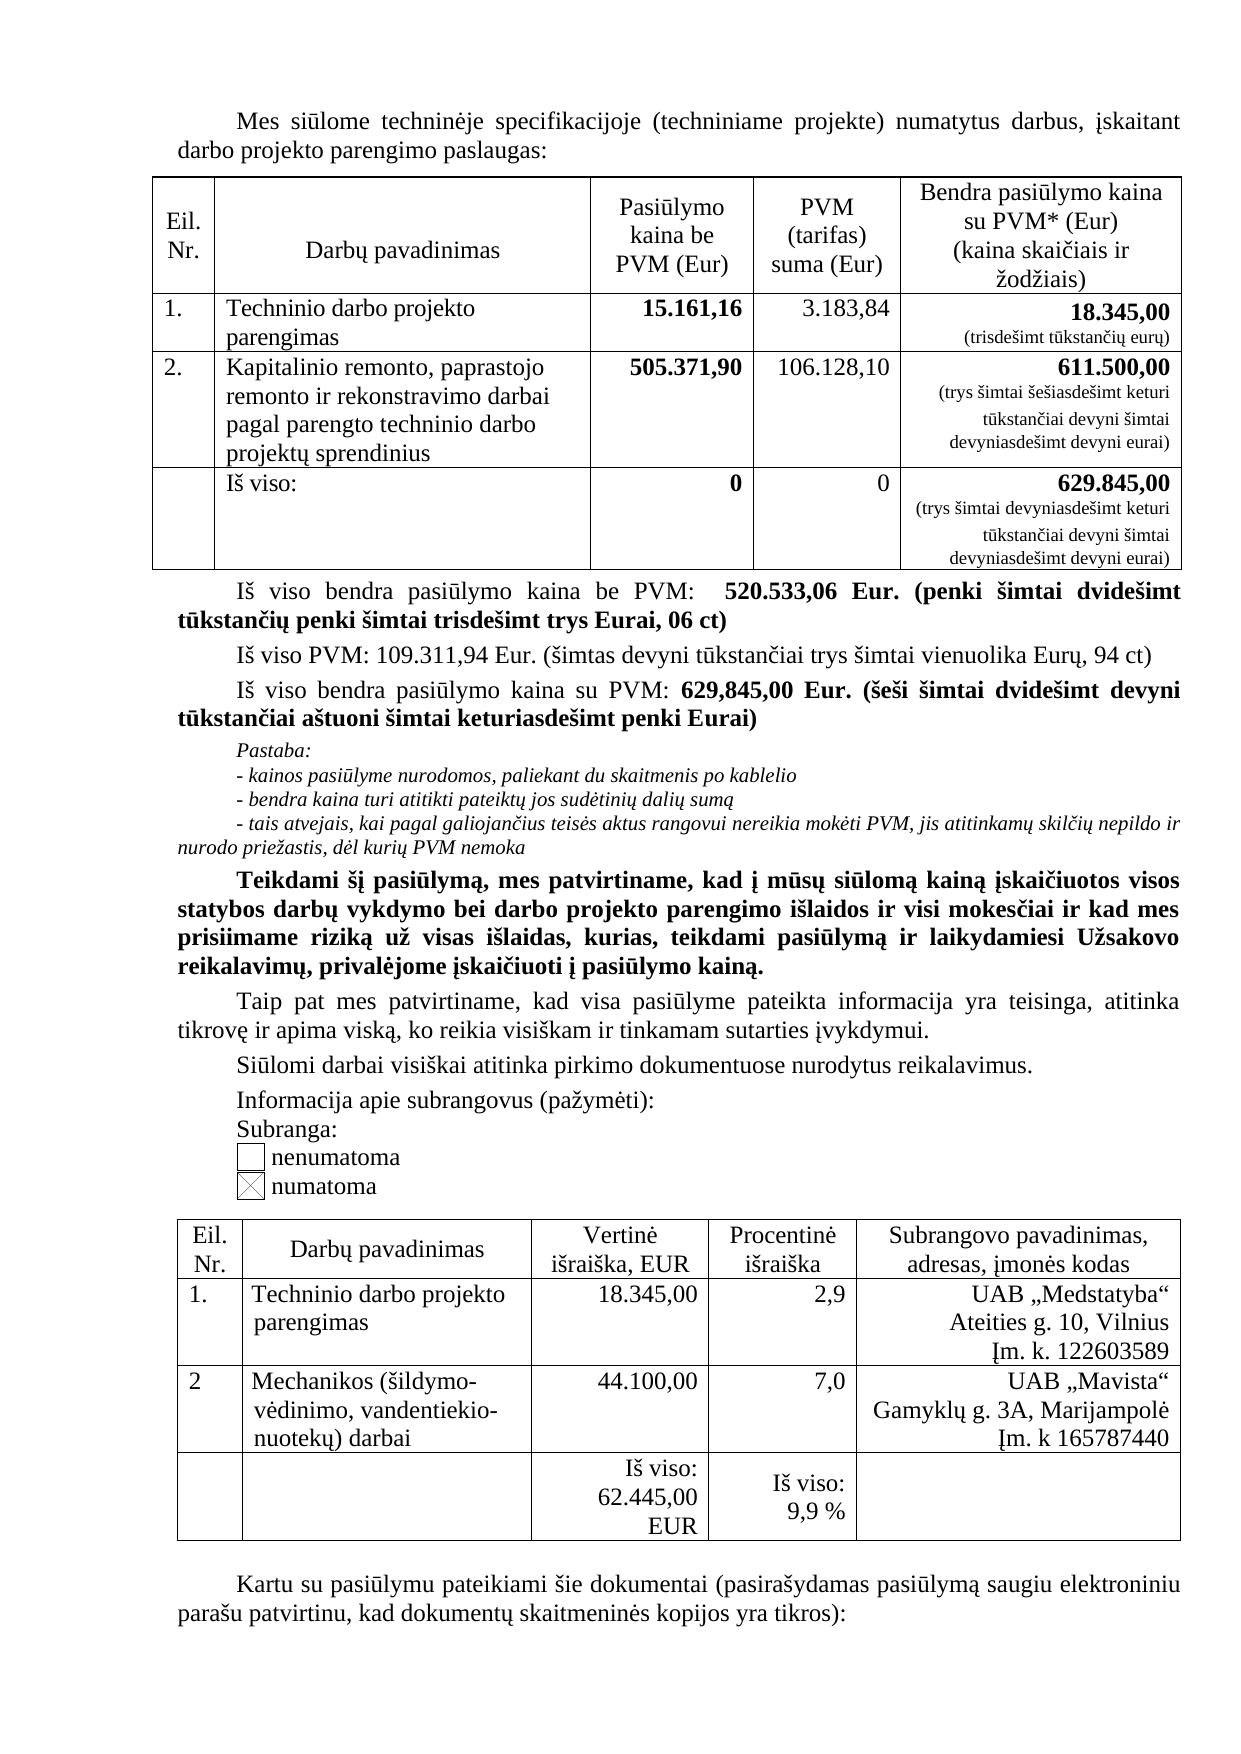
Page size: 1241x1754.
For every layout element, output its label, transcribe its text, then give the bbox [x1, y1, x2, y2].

text Pastaba: [177, 738, 1181, 762]
table_cell 44.100,00 [532, 1366, 708, 1452]
table_header Bendra pasiūlymo kaina su PVM* (Eur) (kaina skaičiais ir žodžiais) [901, 178, 1181, 292]
table_header Darbų pavadinimas [215, 178, 590, 292]
table_cell Iš viso: 62.445,00 EUR [532, 1453, 708, 1539]
table_cell 2 [178, 1366, 242, 1452]
table_cell Kapitalinio remonto, paprastojo remonto ir rekonstravimo darbai pagal parengto techninio darbo projektų sprendinius [215, 352, 590, 467]
text Siūlomi darbai visiškai atitinka pirkimo dokumentuose nurodytus reikalavimus. [177, 1050, 1181, 1079]
table_cell 1. [153, 294, 214, 351]
table_cell [178, 1453, 242, 1539]
table_cell 611.500,00 (trys šimtai šešiasdešimt keturi tūkstančiai devyni šimtai devyniasdešimt devyni eurai) [901, 352, 1181, 467]
table_header Eil. Nr. [153, 178, 214, 292]
table_header Eil. Nr. [178, 1220, 242, 1278]
table_cell 1. [178, 1279, 242, 1365]
table_cell Iš viso: 9,9 % [709, 1453, 856, 1539]
text Iš viso bendra pasiūlymo kaina be PVM: 520.533,06 Eur. (penki šimtai dvidešimt tūkstančių penki šimtai trisdešimt trys Eurai, 06 ct) [177, 576, 1181, 633]
table_cell UAB „Mavista“ Gamyklų g. 3A, Marijampolė Įm. k 165787440 [857, 1366, 1180, 1452]
table_cell [857, 1453, 1180, 1539]
text numatoma [177, 1171, 1181, 1200]
table_cell UAB „Medstatyba“ Ateities g. 10, Vilnius Įm. k. 122603589 [857, 1279, 1180, 1365]
table_cell Mechanikos (šildymo-vėdinimo, vandentiekio-nuotekų) darbai [243, 1366, 531, 1452]
text Kartu su pasiūlymu pateikiami šie dokumentai (pasirašydamas pasiūlymą saugiu elektroniniu parašu patvirtinu, kad dokumentų skaitmeninės kopijos yra tikros): [177, 1569, 1181, 1627]
table_header Subrangovo pavadinimas, adresas, įmonės kodas [857, 1220, 1180, 1278]
table_cell 2,9 [709, 1279, 856, 1365]
table_cell 3.183,84 [754, 294, 900, 351]
table_cell 7,0 [709, 1366, 856, 1452]
text Iš viso PVM: 109.311,94 Eur. (šimtas devyni tūkstančiai trys šimtai vienuolika Eurų, 94 ct) [177, 640, 1181, 668]
table_cell 2. [153, 352, 214, 467]
text Taip pat mes patvirtiname, kad visa pasiūlyme pateikta informacija yra teisinga, atitinka tikrovę ir apima viską, ko reikia visiškam ir tinkamam sutarties įvykdymui. [177, 986, 1181, 1044]
table_cell 109.311,94 [754, 468, 900, 569]
table_cell [243, 1453, 531, 1539]
table_header Pasiūlymo kaina be PVM (Eur) [591, 178, 753, 292]
table_header Darbų pavadinimas [243, 1220, 531, 1278]
table_cell Techninio darbo projekto parengimas [243, 1279, 531, 1365]
text Teikdami šį pasiūlymą, mes patvirtiname, kad į mūsų siūlomą kainą įskaičiuotos visos statybos darbų vykdymo bei darbo projekto parengimo išlaidos ir visi mokesčiai ir kad mes prisiimame riziką už visas išlaidas, kurias, teikdami pasiūlymą ir laikydamiesi Užsakovo reikalavimų, privalėjome įskaičiuoti į pasiūlymo kainą. [177, 865, 1181, 980]
table_header Vertinė išraiška, EUR [532, 1220, 708, 1278]
table_header Procentinė išraiška [709, 1220, 856, 1278]
text - kainos pasiūlyme nurodomos, paliekant du skaitmenis po kablelio [177, 762, 1181, 787]
table_header PVM (tarifas) suma (Eur) [754, 178, 900, 292]
table_cell 106.128,10 [754, 352, 900, 467]
text Mes siūlome techninėje specifikacijoje (techniniame projekte) numatytus darbus, įskaitant darbo projekto parengimo paslaugas: [177, 106, 1181, 164]
table_cell 15.161,16 [591, 294, 753, 351]
text - bendra kaina turi atitikti pateiktų jos sudėtinių dalių sumą [177, 787, 1181, 811]
table_cell 629.845,00 (trys šimtai devyniasdešimt keturi tūkstančiai devyni šimtai devyniasdešimt devyni eurai) [901, 468, 1181, 569]
table_cell Techninio darbo projekto parengimas [215, 294, 590, 351]
text Iš viso bendra pasiūlymo kaina su PVM: 629,845,00 Eur. (šeši šimtai dvidešimt devyni tūkstančiai aštuoni šimtai keturiasdešimt penki Eurai) [177, 675, 1181, 732]
table_cell 520.533,06 [591, 468, 753, 569]
table_cell Iš viso: [215, 468, 590, 569]
text Subranga: [177, 1114, 1181, 1142]
text - tais atvejais, kai pagal galiojančius teisės aktus rangovui nereikia mokėti PVM, jis atitinkamų skilčių nepildo ir nurodo priežastis, dėl kurių PVM nemoka [177, 811, 1181, 859]
table_cell 18.345,00 (trisdešimt tūkstančių eurų) [901, 294, 1181, 351]
table_cell 505.371,90 [591, 352, 753, 467]
text Informacija apie subrangovus (pažymėti): [177, 1085, 1181, 1114]
table_cell 18.345,00 [532, 1279, 708, 1365]
table_cell [153, 468, 214, 569]
text nenumatoma [177, 1142, 1181, 1171]
